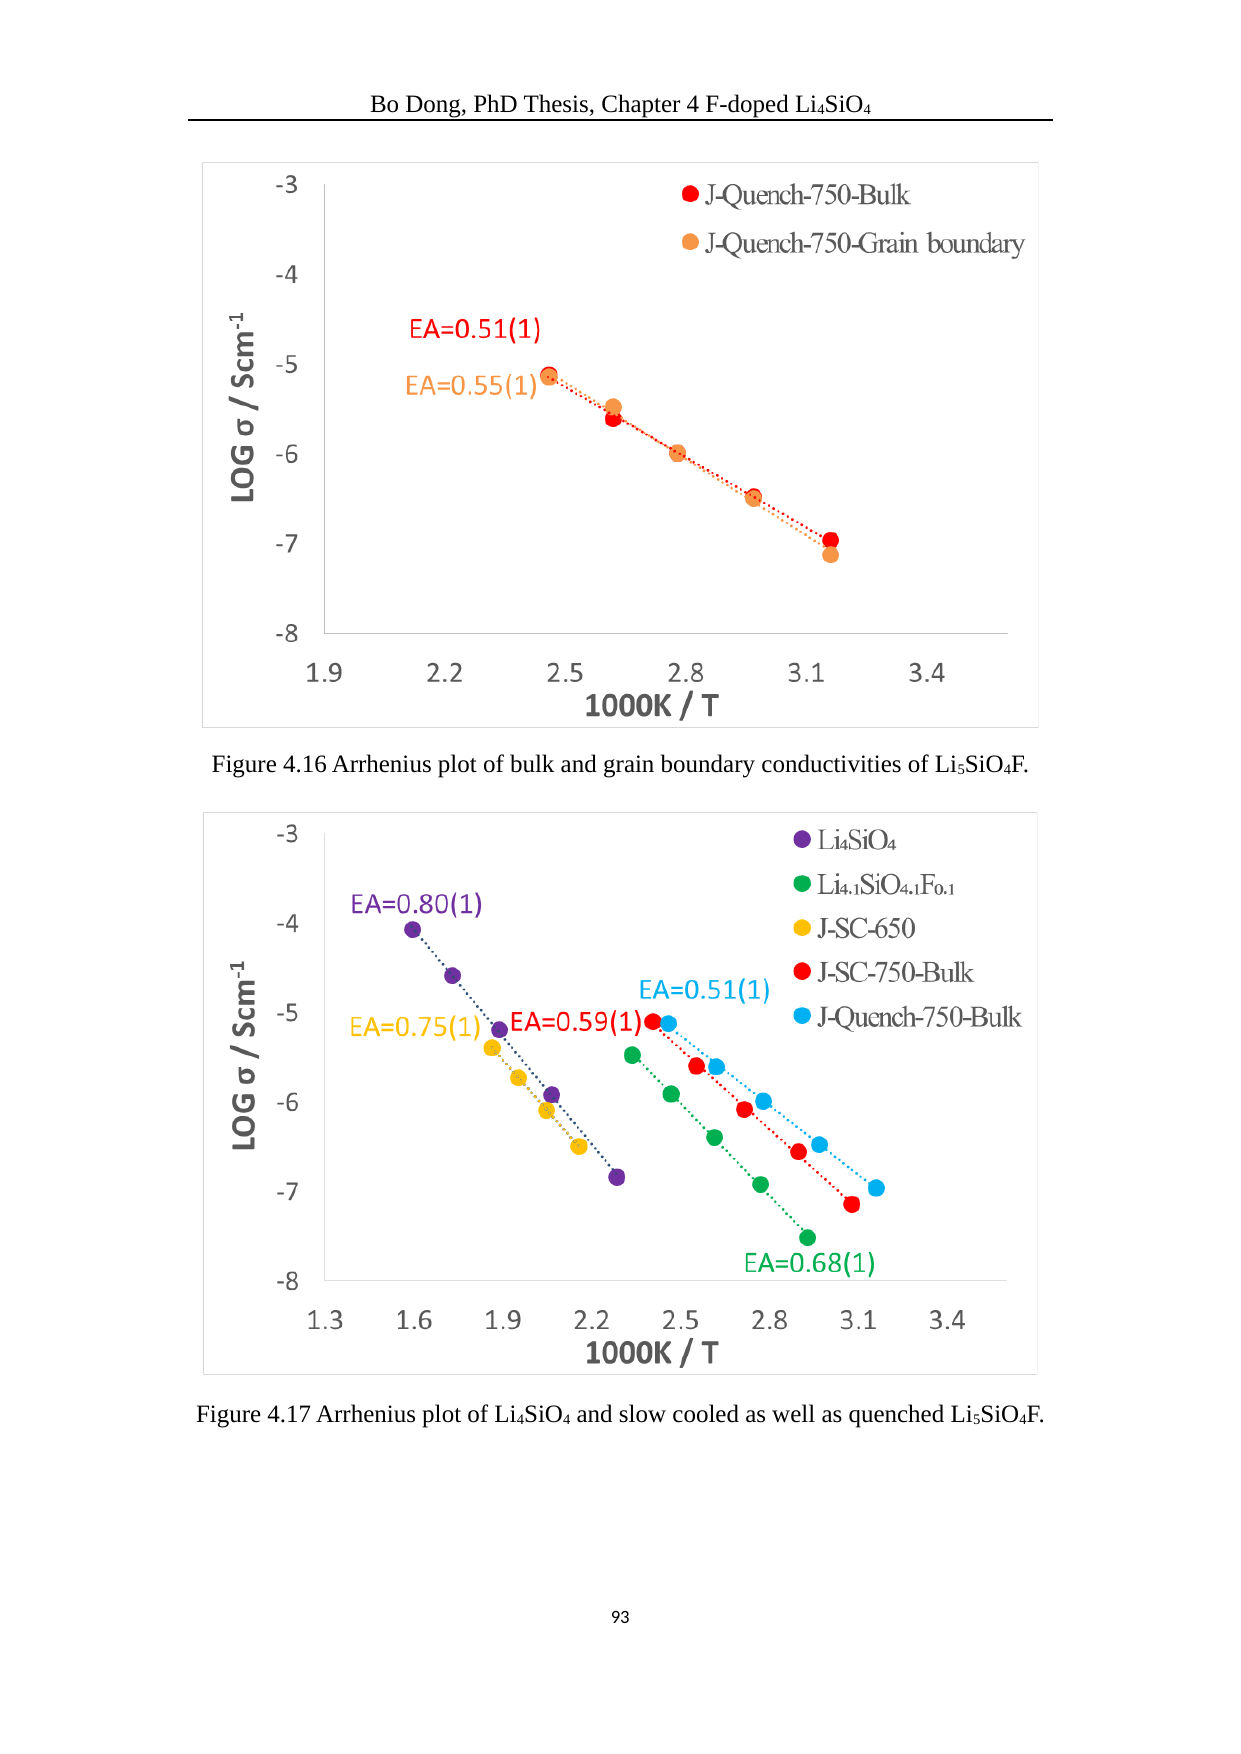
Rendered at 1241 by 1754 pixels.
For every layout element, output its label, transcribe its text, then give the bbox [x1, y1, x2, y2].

picture [202, 812, 1038, 1375]
text Figure 4.16 Arrhenius plot of bulk and grain boundary conductivities of Li5SiO4F. [187, 747, 1053, 779]
picture [201, 162, 1039, 728]
text Figure 4.17 Arrhenius plot of Li4SiO4 and slow cooled as well as quenched Li5SiO4F. [187, 1397, 1053, 1429]
